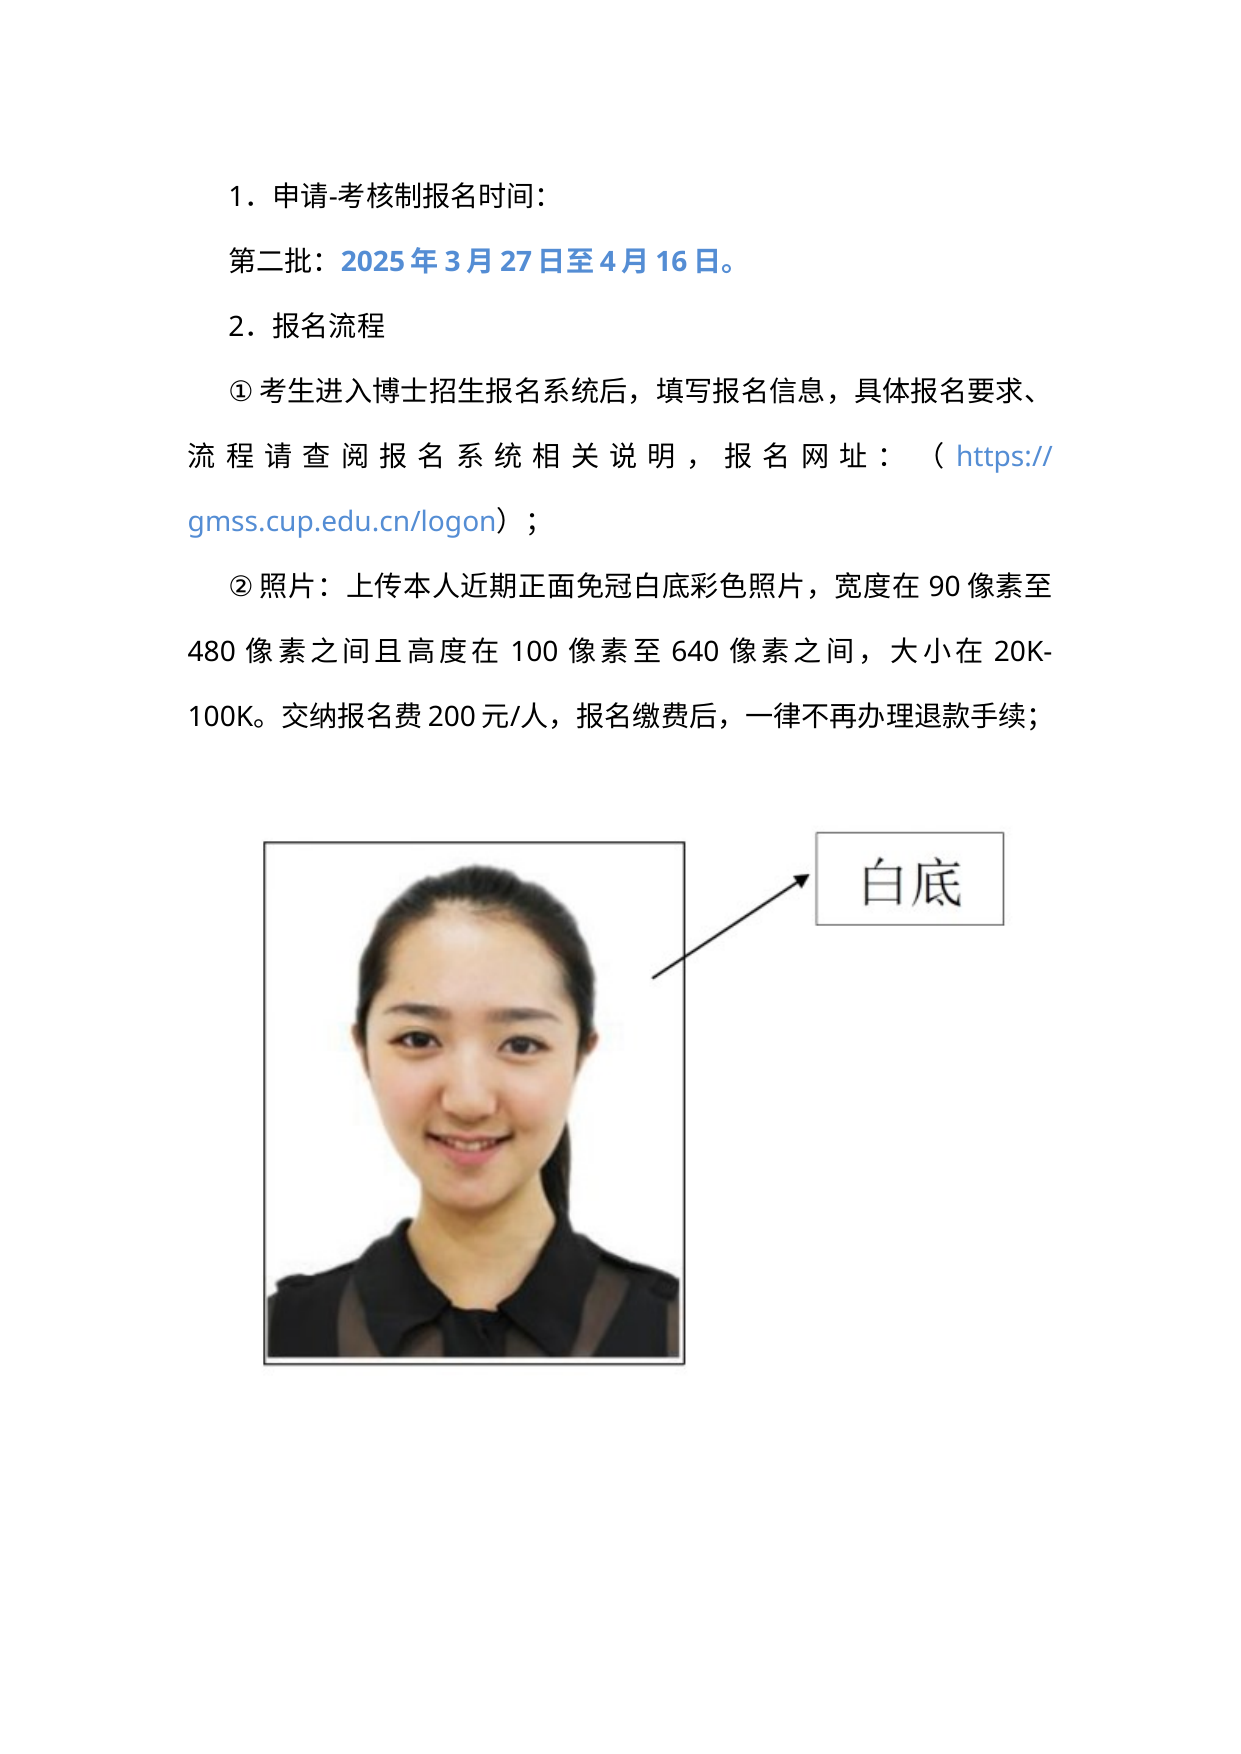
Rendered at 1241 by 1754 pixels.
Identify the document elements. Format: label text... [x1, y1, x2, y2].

text 2．报名流程 [187, 292, 1053, 357]
text 第二批：2025年3月27日至4月16日。 [187, 227, 1053, 292]
text 1．申请-考核制报名时间： [187, 162, 1053, 227]
picture [187, 776, 1053, 1379]
text ①考生进入博士招生报名系统后，填写报名信息，具体报名要求、流程请查阅报名系统相关说明，报名网址：（https://gmss.cup.edu.cn/logon）； [187, 357, 1053, 552]
text ②照片：上传本人近期正面免冠白底彩色照片，宽度在90像素至480像素之间且高度在100像素至640像素之间，大小在20K-100K。交纳报名费200元/人，报名缴费后，一律不再办理退款手续； [187, 552, 1053, 747]
